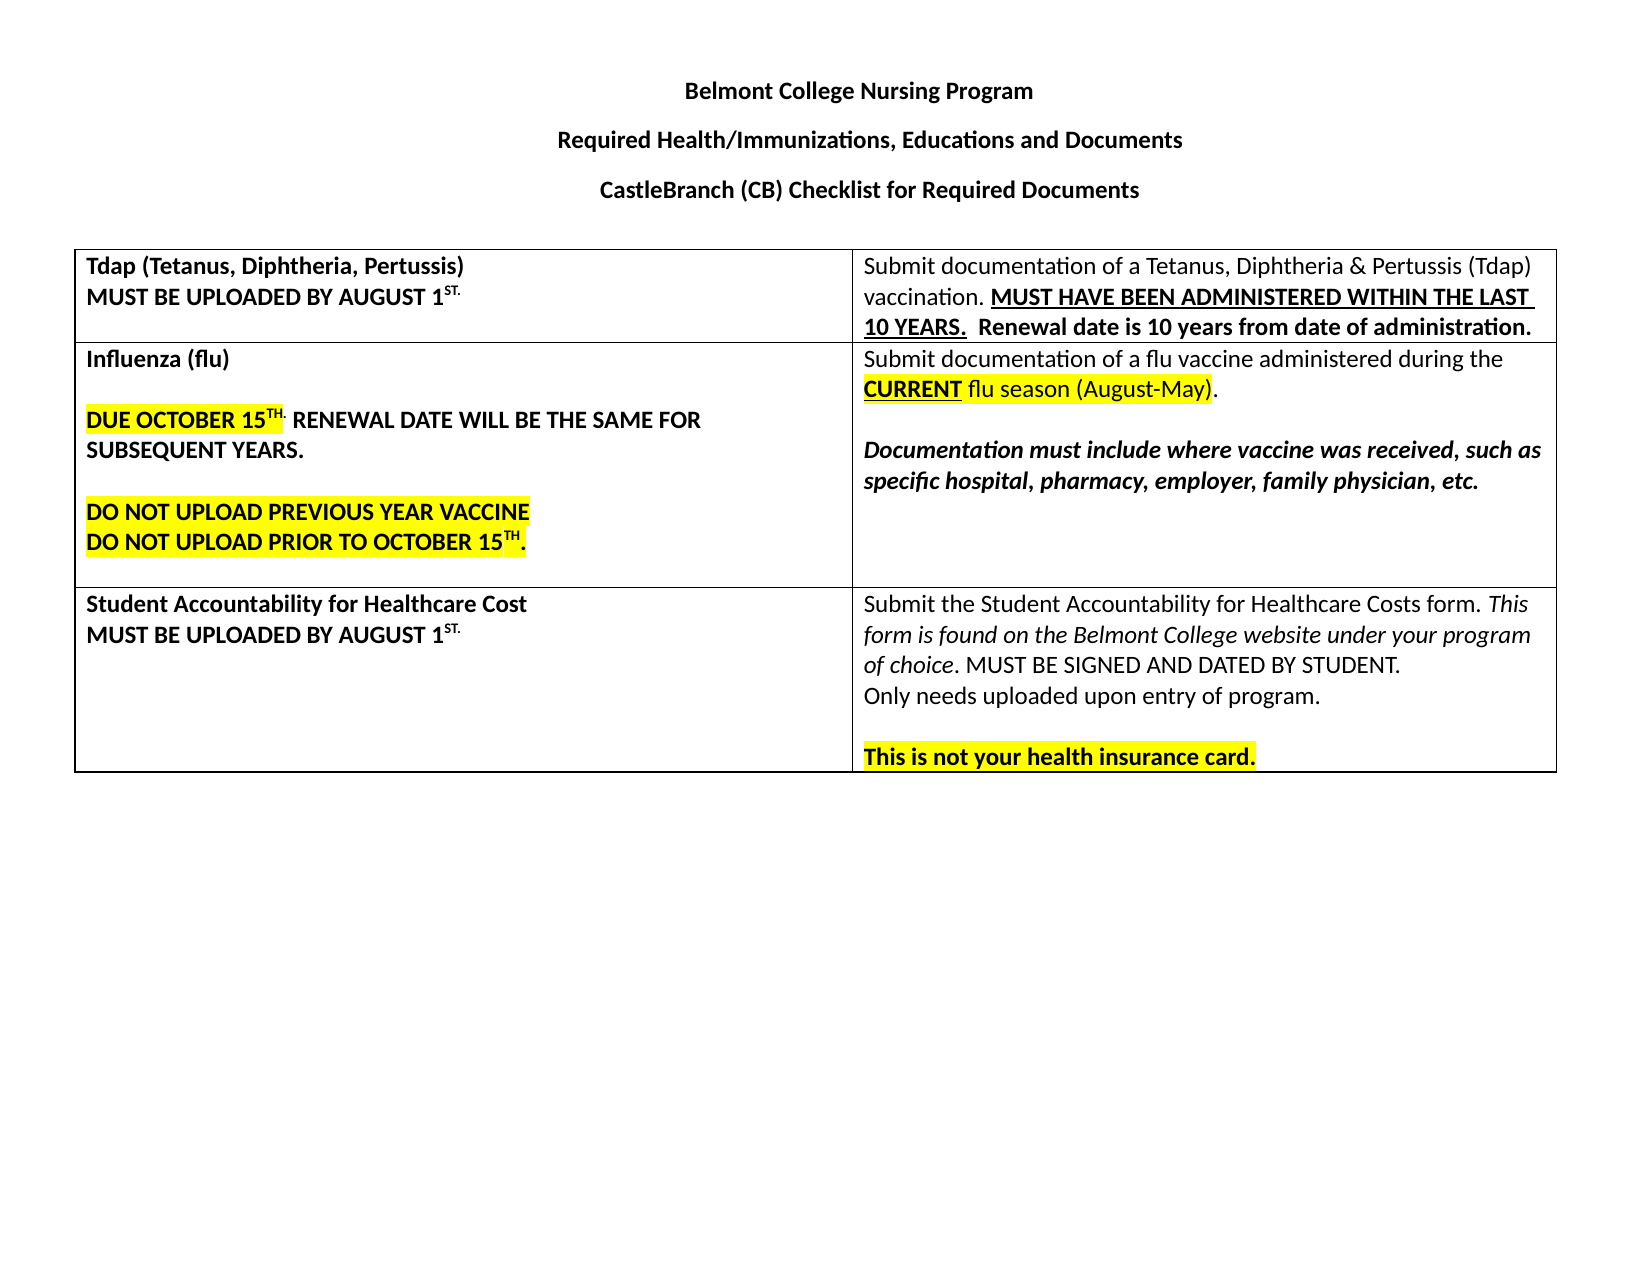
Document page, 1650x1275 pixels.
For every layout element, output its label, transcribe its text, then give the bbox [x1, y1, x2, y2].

table_header Tdap (Tetanus, Diphtheria, Pertussis) MUST BE UPLOADED BY AUGUST 1ST. [76, 250, 852, 342]
table_cell Submit the Student Accountability for Healthcare Costs form. This form is found on the Belmont College website under your program of choice. MUST BE SIGNED AND DATED BY STUDENT. Only needs uploaded upon entry of program. This is not your health insurance card. [853, 588, 1556, 771]
table_cell Student Accountability for Healthcare Cost MUST BE UPLOADED BY AUGUST 1ST. [76, 588, 852, 771]
table_cell Submit documentation of a flu vaccine administered during the CURRENT flu season (August-May). Documentation must include where vaccine was received, such as specific hospital, pharmacy, employer, family physician, etc. [853, 343, 1556, 587]
table_header Submit documentation of a Tetanus, Diphtheria & Pertussis (Tdap) vaccination. MUST HAVE BEEN ADMINISTERED WITHIN THE LAST 10 YEARS. Renewal date is 10 years from date of administration. [853, 250, 1556, 342]
table_cell Influenza (flu) DUE OCTOBER 15TH. RENEWAL DATE WILL BE THE SAME FOR SUBSEQUENT YEARS. DO NOT UPLOAD PREVIOUS YEAR VACCINE DO NOT UPLOAD PRIOR TO OCTOBER 15TH. [76, 343, 852, 587]
